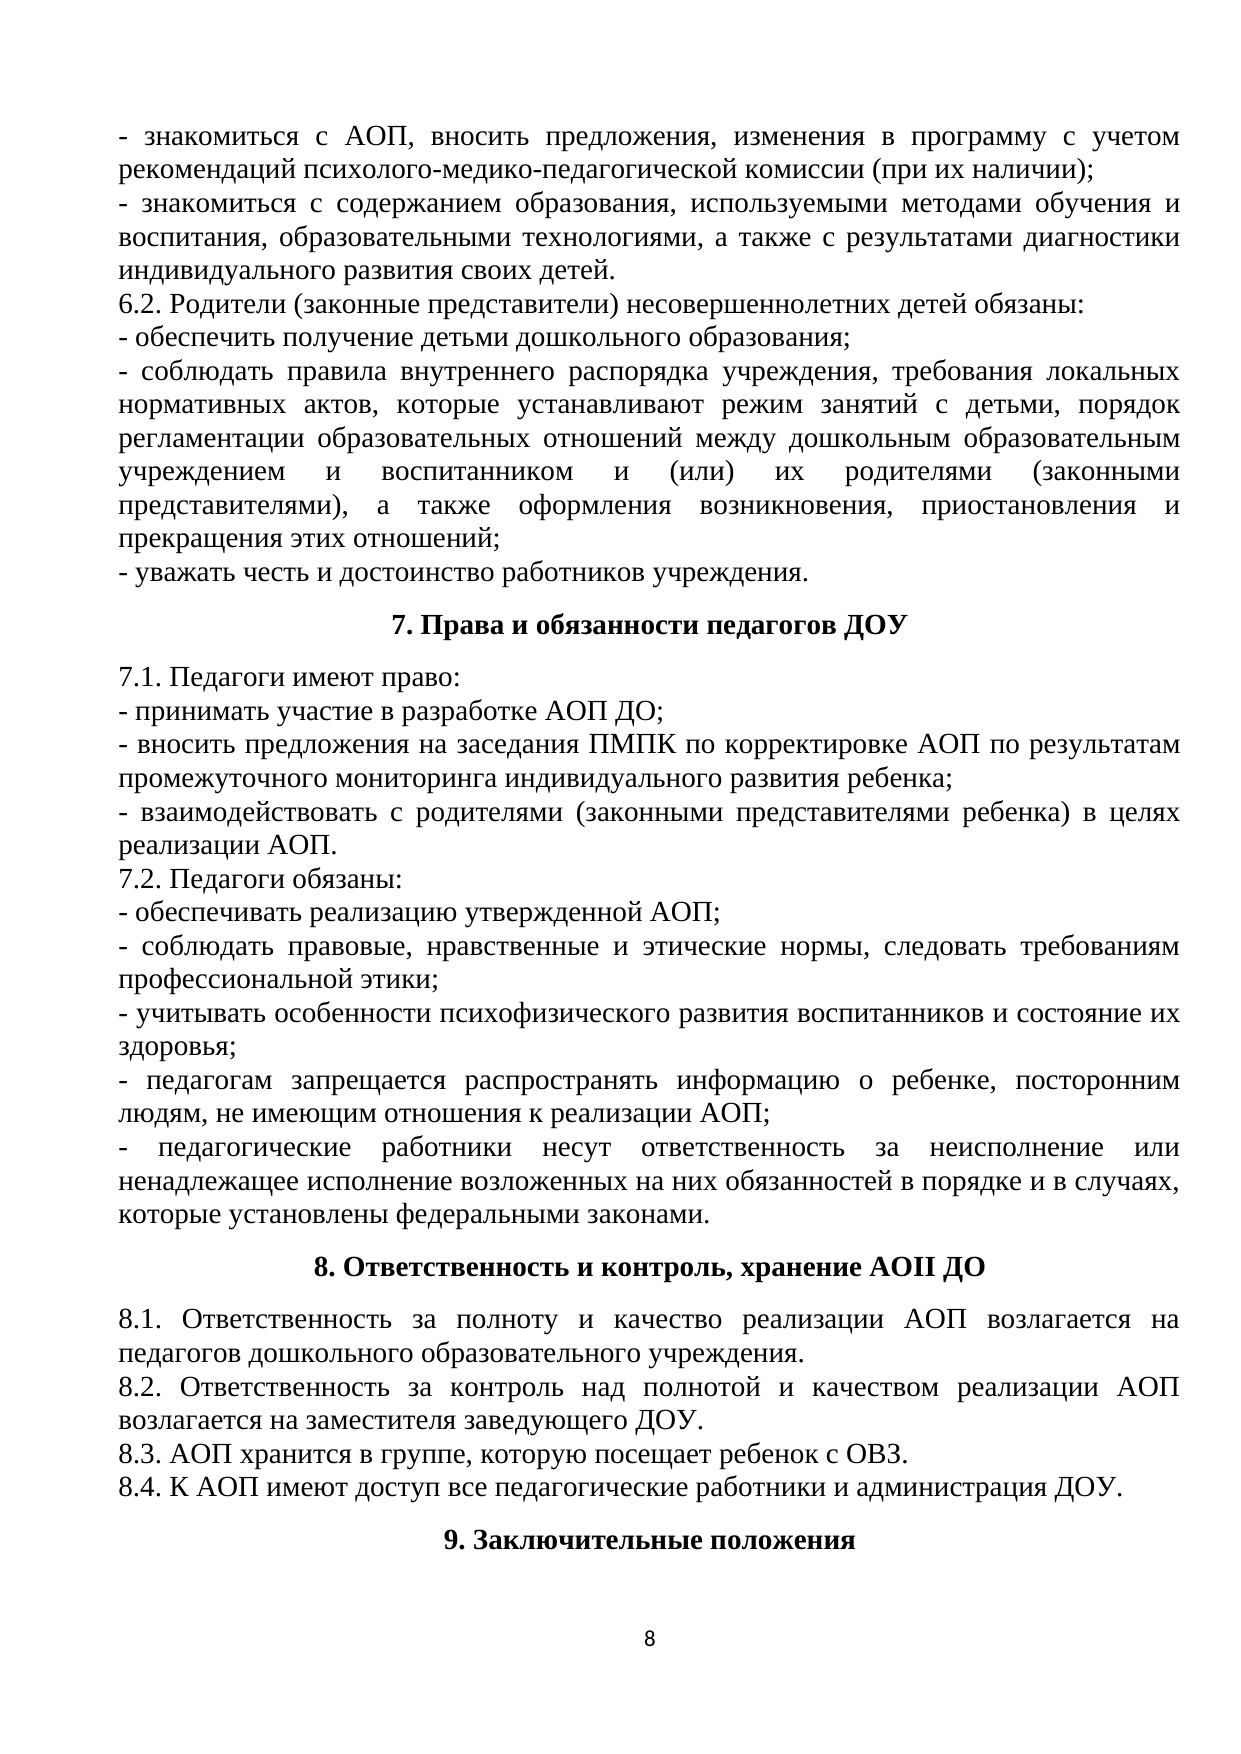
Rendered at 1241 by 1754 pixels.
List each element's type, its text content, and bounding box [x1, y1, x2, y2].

text - вносить предложения на заседания ПМПК по корректировке АОП по результатам промежуточного мониторинга индивидуального развития ребенка; [118, 727, 1181, 794]
text - обеспечивать реализацию утвержденной АОП; [118, 894, 1181, 928]
text 8.2. Ответственность за контроль над полнотой и качеством реализации AOП возлагается на заместителя заведующего ДОУ. [118, 1369, 1181, 1436]
text - знакомиться с содержанием образования, используемыми методами обучения и воспитания, образовательными технологиями, а также с результатами диагностики индивидуального развития своих детей. [118, 185, 1181, 286]
text - соблюдать правовые, нравственные и этические нормы, следовать требованиям профессиональной этики; [118, 928, 1181, 995]
text 8.3. АОП хранится в группе, которую посещает ребенок с ОВЗ. [118, 1436, 1181, 1469]
text - педагогам запрещается распространять информацию о ребенке, посторонним людям, не имеющим отношения к реализации АОП; [118, 1062, 1181, 1129]
text 7.2. Педагоги обязаны: [118, 861, 1181, 894]
text - педагогические работники несут ответственность за неисполнение или ненадлежащее исполнение возложенных на них обязанностей в порядке и в случаях, которые установлены федеральными законами. [118, 1129, 1181, 1230]
text - соблюдать правила внутреннего распорядка учреждения, требования локальных нормативных актов, которые устанавливают режим занятий с детьми, порядок регламентации образовательных отношений между дошкольным образовательным учреждением и воспитанником и (или) их родителями (законными представителями), а также оформления возникновения, приостановления и прекращения этих отношений; [118, 353, 1181, 554]
text - уважать честь и достоинство работников учреждения. [118, 554, 1181, 588]
text - обеспечить получение детьми дошкольного образования; [118, 319, 1181, 353]
text 7. Права и обязанности педагогов ДОУ [118, 607, 1181, 640]
text - принимать участие в разработке AОП ДО; [118, 693, 1181, 727]
text - знакомиться с АОП, вносить предложения, изменения в программу с учетом рекомендаций психолого-медико-педагогической комиссии (при их наличии); [118, 118, 1181, 185]
text 7.1. Педагоги имеют право: [118, 659, 1181, 693]
text 9. Заключительные положения [118, 1522, 1181, 1556]
text 8. Ответственность и контроль, хранение AОII ДО [118, 1249, 1181, 1282]
text - учитывать особенности психофизического развития воспитанников и состояние их здоровья; [118, 995, 1181, 1062]
text 6.2. Родители (законные представители) несовершеннолетних детей обязаны: [118, 286, 1181, 319]
text 8.4. К АОП имеют доступ все педагогические работники и администрация ДОУ. [118, 1469, 1181, 1503]
text 8.1. Ответственность за полноту и качество реализации АОП возлагается на педагогов дошкольного образовательного учреждения. [118, 1302, 1181, 1369]
text - взаимодействовать с родителями (законными представителями ребенка) в целях реализации АОП. [118, 794, 1181, 861]
